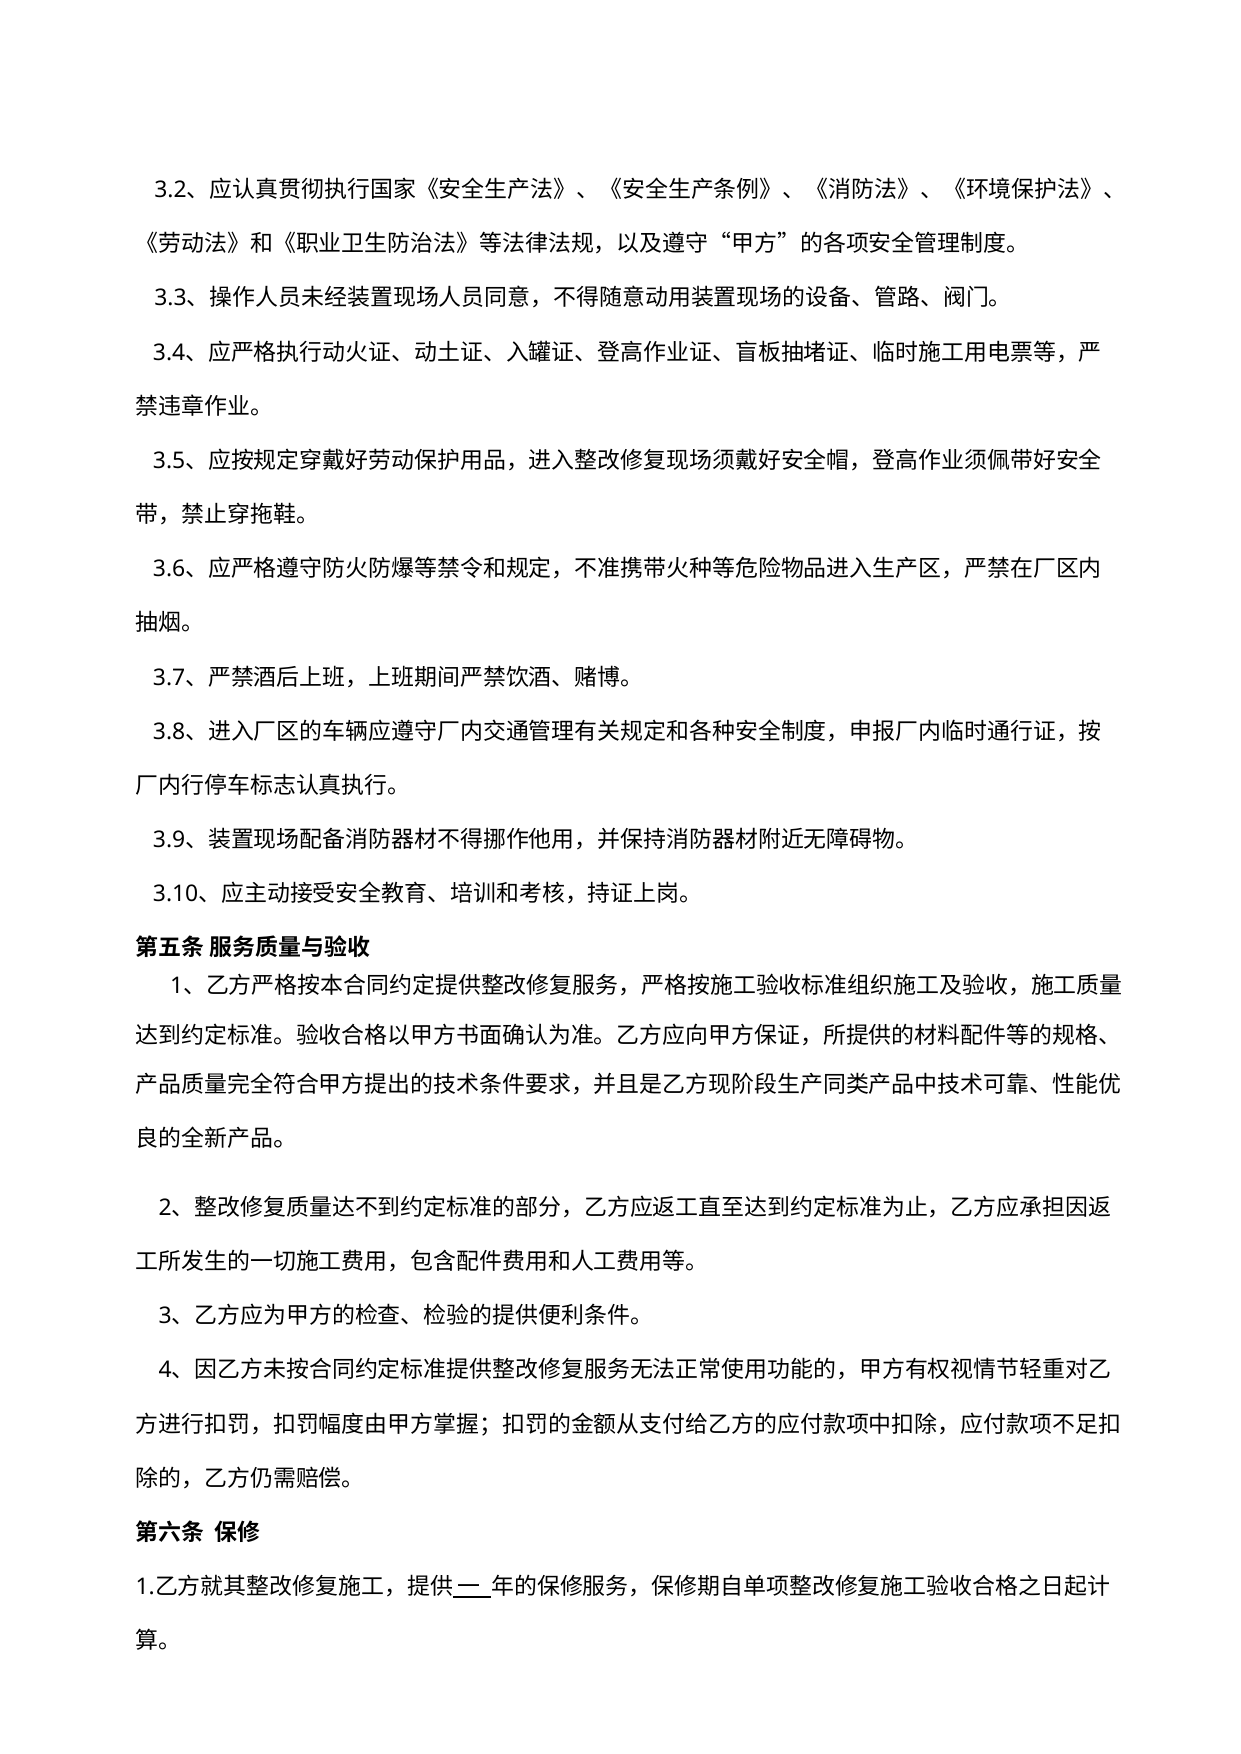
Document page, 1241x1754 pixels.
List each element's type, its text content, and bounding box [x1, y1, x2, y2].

text 3.4、应严格执行动火证、动土证、入罐证、登高作业证、盲板抽堵证、临时施工用电票等，严禁违章作业。 [135, 317, 1123, 425]
text 3.6、应严格遵守防火防爆等禁令和规定，不准携带火种等危险物品进入生产区，严禁在厂区内抽烟。 [135, 533, 1123, 642]
text 3.9、装置现场配备消防器材不得挪作他用，并保持消防器材附近无障碍物。 [135, 804, 1123, 858]
text 3.2、应认真贯彻执行国家《安全生产法》、《安全生产条例》、《消防法》、《环境保护法》、《劳动法》和《职业卫生防治法》等法律法规，以及遵守“甲方”的各项安全管理制度。 [135, 154, 1123, 262]
text 3.7、严禁酒后上班，上班期间严禁饮酒、赌博。 [135, 642, 1123, 696]
text 第六条 保修 [135, 1497, 1123, 1551]
text 3.5、应按规定穿戴好劳动保护用品，进入整改修复现场须戴好安全帽，登高作业须佩带好安全带，禁止穿拖鞋。 [135, 425, 1123, 533]
text 3.10、应主动接受安全教育、培训和考核，持证上岗。 [135, 858, 1123, 912]
text 1.乙方就其整改修复施工，提供 一 年的保修服务，保修期自单项整改修复施工验收合格之日起计算。 [135, 1551, 1123, 1659]
text 2、整改修复质量达不到约定标准的部分，乙方应返工直至达到约定标准为止，乙方应承担因返工所发生的一切施工费用，包含配件费用和人工费用等。 [135, 1172, 1123, 1280]
text 第五条 服务质量与验收 [135, 912, 1123, 967]
text 3.3、操作人员未经装置现场人员同意，不得随意动用装置现场的设备、管路、阀门。 [135, 262, 1123, 317]
text 4、因乙方未按合同约定标准提供整改修复服务无法正常使用功能的，甲方有权视情节轻重对乙方进行扣罚，扣罚幅度由甲方掌握；扣罚的金额从支付给乙方的应付款项中扣除，应付款项不足扣除的，乙方仍需赔偿。 [135, 1334, 1123, 1497]
text 1、乙方严格按本合同约定提供整改修复服务，严格按施工验收标准组织施工及验收，施工质量达到约定标准。验收合格以甲方书面确认为准。乙方应向甲方保证，所提供的材料配件等的规格、产品质量完全符合甲方提出的技术条件要求，并且是乙方现阶段生产同类产品中技术可靠、性能优良的全新产品。 [135, 967, 1123, 1154]
text 3.8、进入厂区的车辆应遵守厂内交通管理有关规定和各种安全制度，申报厂内临时通行证，按厂内行停车标志认真执行。 [135, 696, 1123, 804]
text 3、乙方应为甲方的检查、检验的提供便利条件。 [135, 1280, 1123, 1334]
